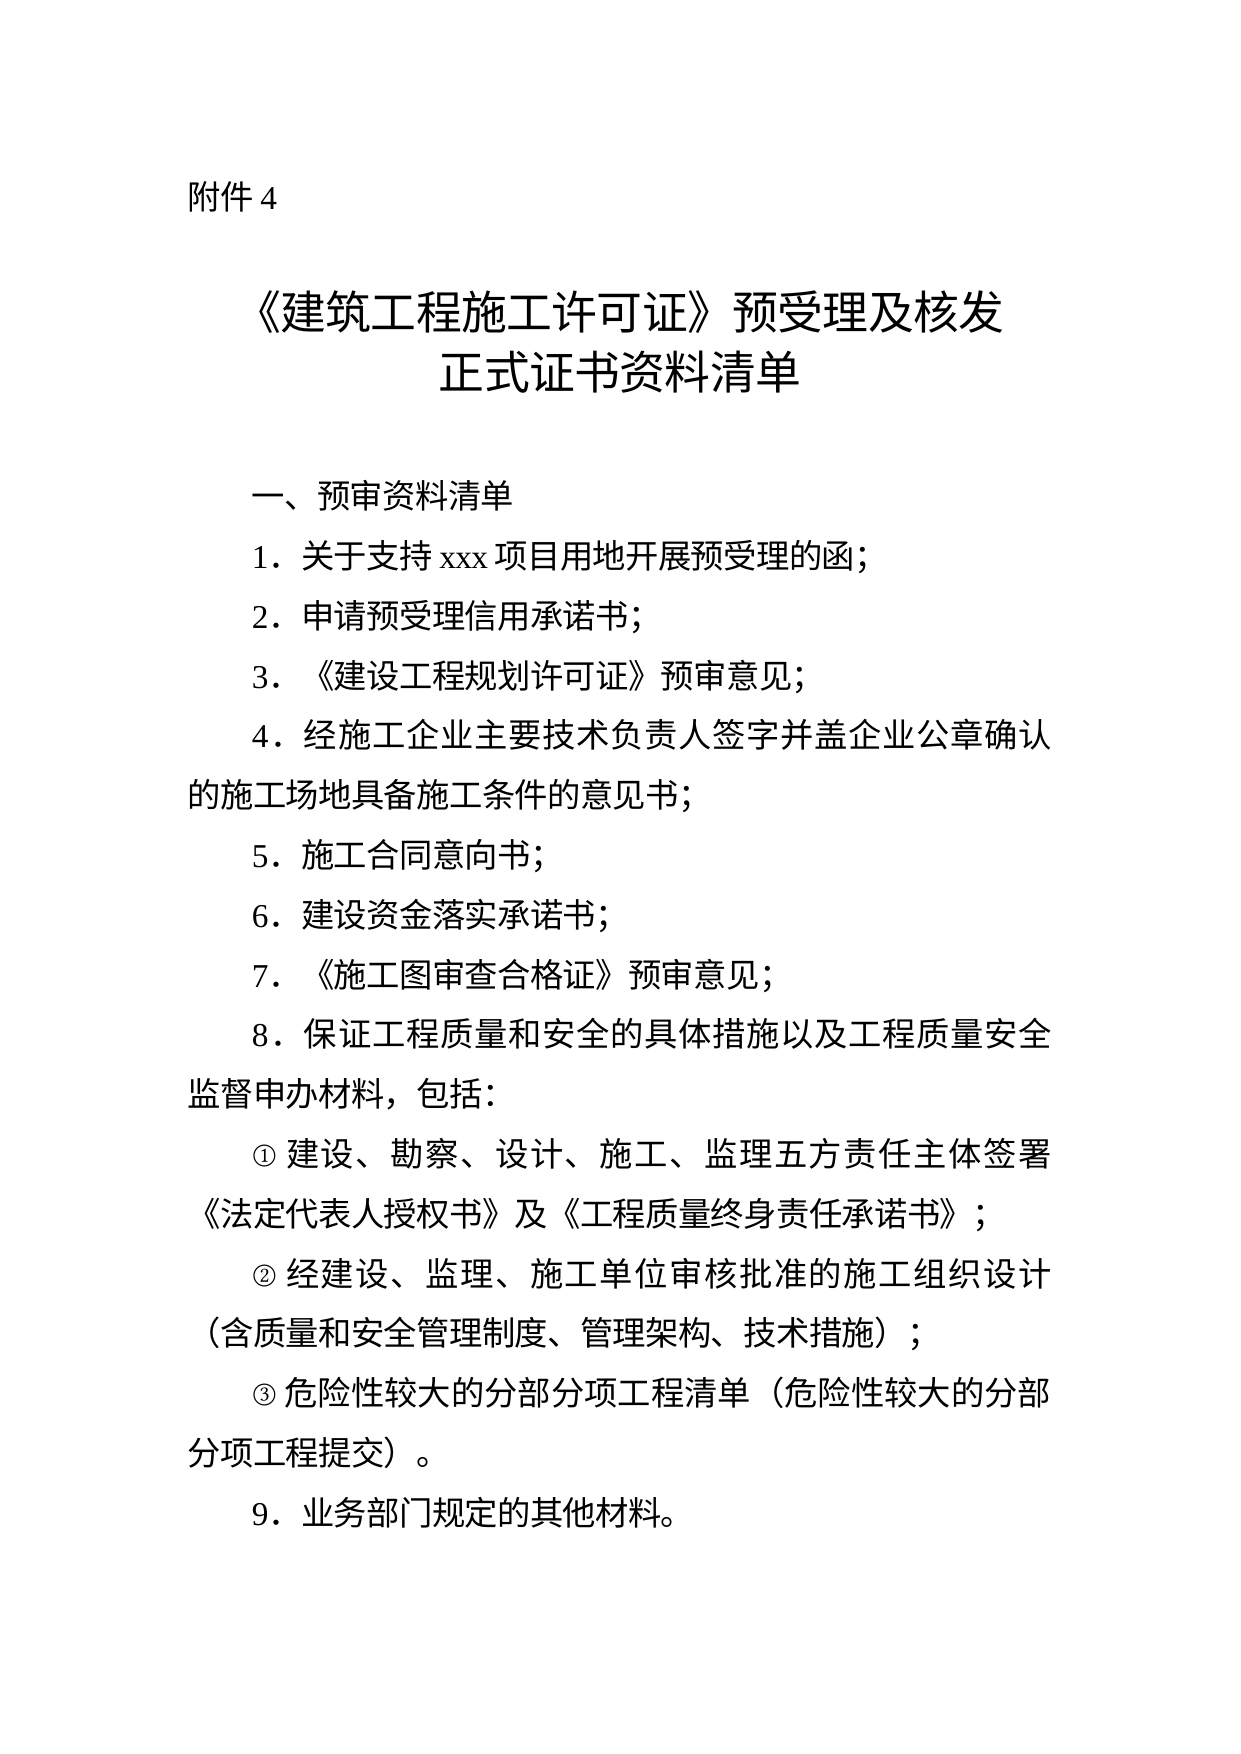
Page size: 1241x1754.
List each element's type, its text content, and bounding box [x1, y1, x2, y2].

text 《建筑工程施工许可证》预受理及核发 [187, 282, 1053, 341]
text 7．《施工图审查合格证》预审意见； [187, 939, 1053, 999]
text 9．业务部门规定的其他材料。 [187, 1477, 1053, 1537]
text 一、预审资料清单 [187, 461, 1053, 521]
text 附件4 [187, 162, 1053, 222]
text 4．经施工企业主要技术负责人签字并盖企业公章确认的施工场地具备施工条件的意见书； [187, 700, 1053, 820]
text 1．关于支持xxx项目用地开展预受理的函； [187, 521, 1053, 581]
text ①建设、勘察、设计、施工、监理五方责任主体签署《法定代表人授权书》及《工程质量终身责任承诺书》； [187, 1119, 1053, 1238]
text 8．保证工程质量和安全的具体措施以及工程质量安全监督申办材料，包括： [187, 999, 1053, 1119]
text 正式证书资料清单 [187, 341, 1053, 401]
text 3．《建设工程规划许可证》预审意见； [187, 640, 1053, 700]
text 2．申请预受理信用承诺书； [187, 581, 1053, 640]
text ③危险性较大的分部分项工程清单（危险性较大的分部分项工程提交）。 [187, 1358, 1053, 1477]
text 6．建设资金落实承诺书； [187, 879, 1053, 939]
text 5．施工合同意向书； [187, 820, 1053, 879]
text ②经建设、监理、施工单位审核批准的施工组织设计（含质量和安全管理制度、管理架构、技术措施）； [187, 1238, 1053, 1358]
